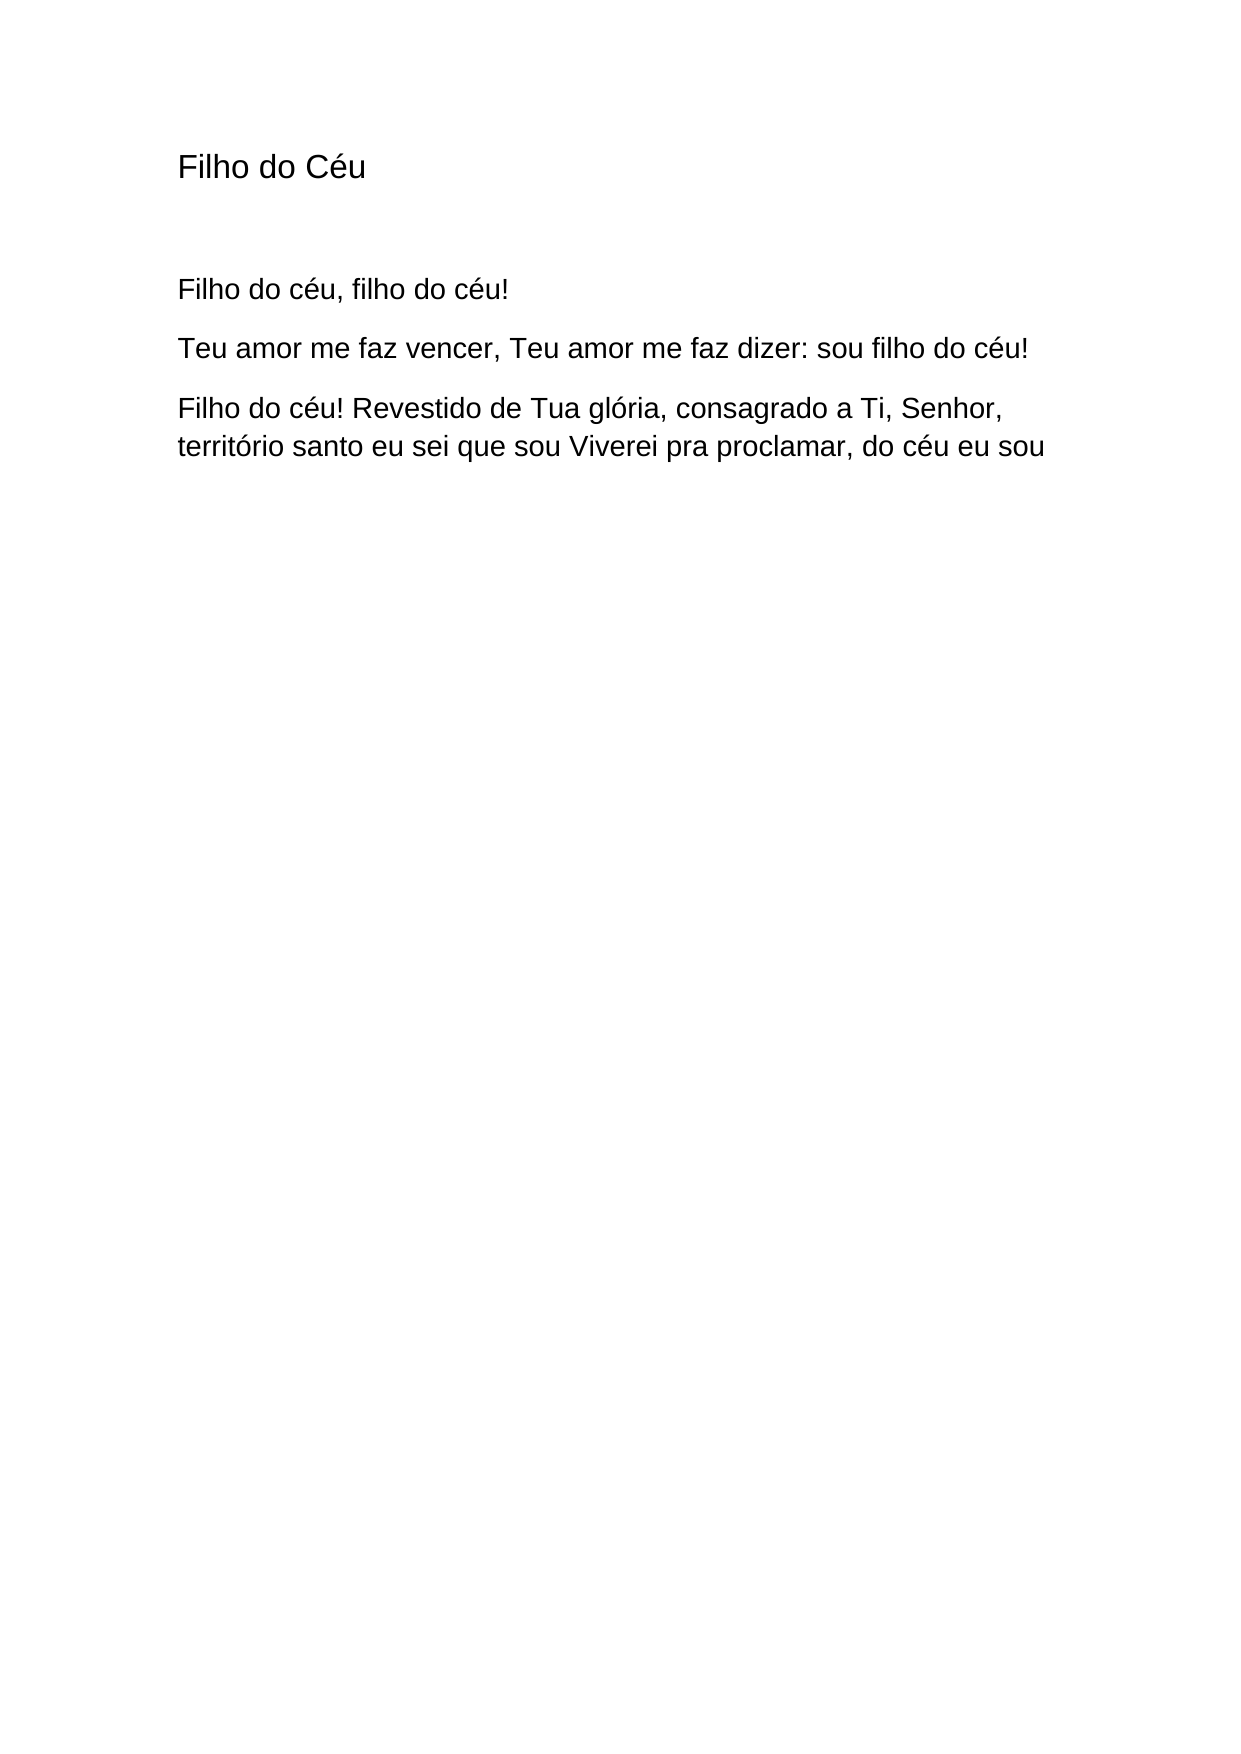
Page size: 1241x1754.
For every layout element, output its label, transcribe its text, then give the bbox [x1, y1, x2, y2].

text Filho do céu, filho do céu! [177, 272, 1063, 306]
text Teu amor me faz vencer, Teu amor me faz dizer: sou filho do céu! [177, 331, 1063, 365]
text Filho do Céu [177, 148, 1063, 186]
text Filho do céu! Revestido de Tua glória, consagrado a Ti, Senhor, território santo eu sei que sou Viverei pra proclamar, do céu eu sou [177, 391, 1063, 463]
